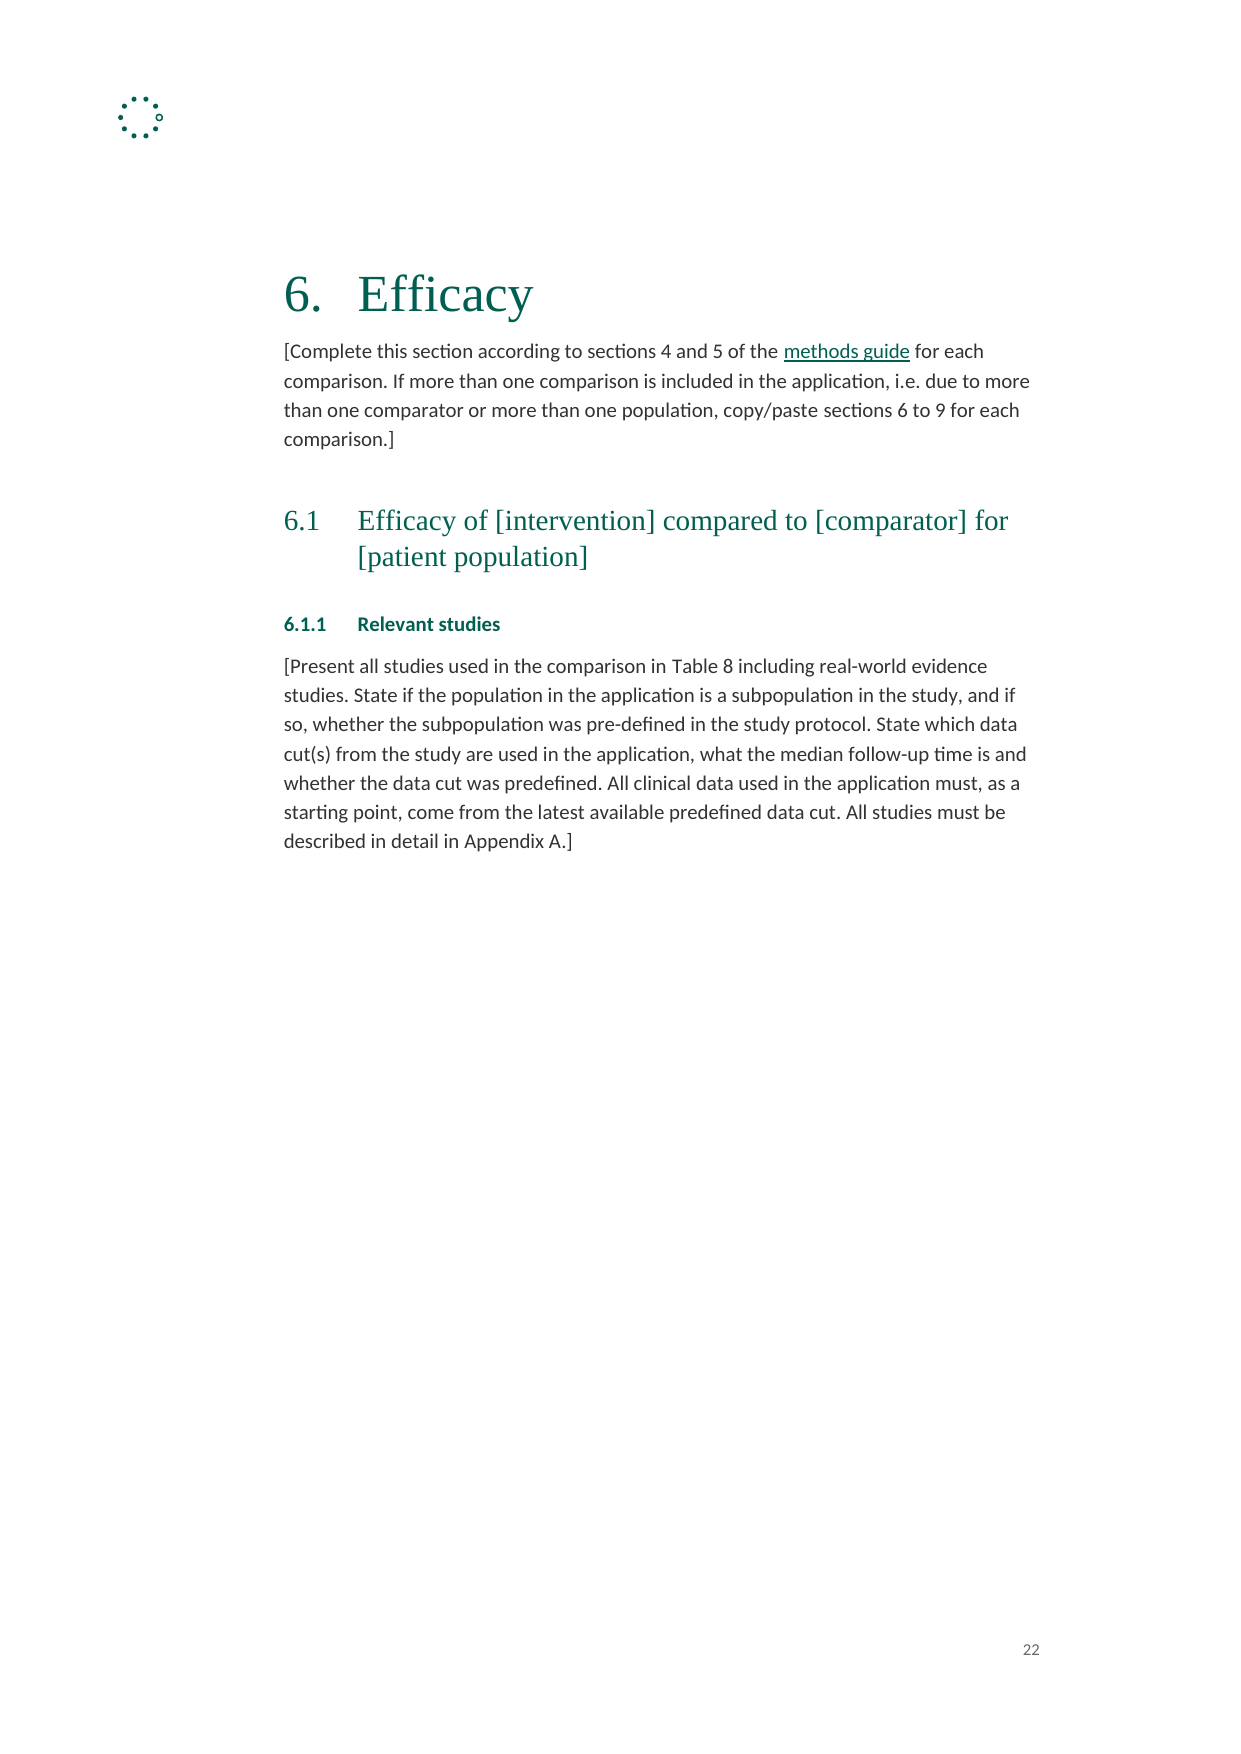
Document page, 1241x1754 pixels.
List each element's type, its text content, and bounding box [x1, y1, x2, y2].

text [Present all studies used in the comparison in Table 8 including real-world evidence studies. State if the population in the application is a subpopulation in the study, and if so, whether the subpopulation was pre-defined in the study protocol. State which data cut(s) from the study are used in the application, what the median follow-up time is and whether the data cut was predefined. All clinical data used in the application must, as a starting point, come from the latest available predefined data cut. All studies must be described in detail in Appendix A.] [283, 649, 1039, 854]
text [Complete this section according to sections 4 and 5 of the methods guide for each comparison. If more than one comparison is included in the application, i.e. due to more than one comparator or more than one population, copy/paste sections 6 to 9 for each comparison.] [283, 335, 1039, 452]
subtitle Efficacy of [intervention] compared to [comparator] for [patient population] [283, 502, 1039, 572]
subtitle Efficacy [283, 263, 1039, 322]
subtitle Relevant studies [283, 602, 1039, 637]
